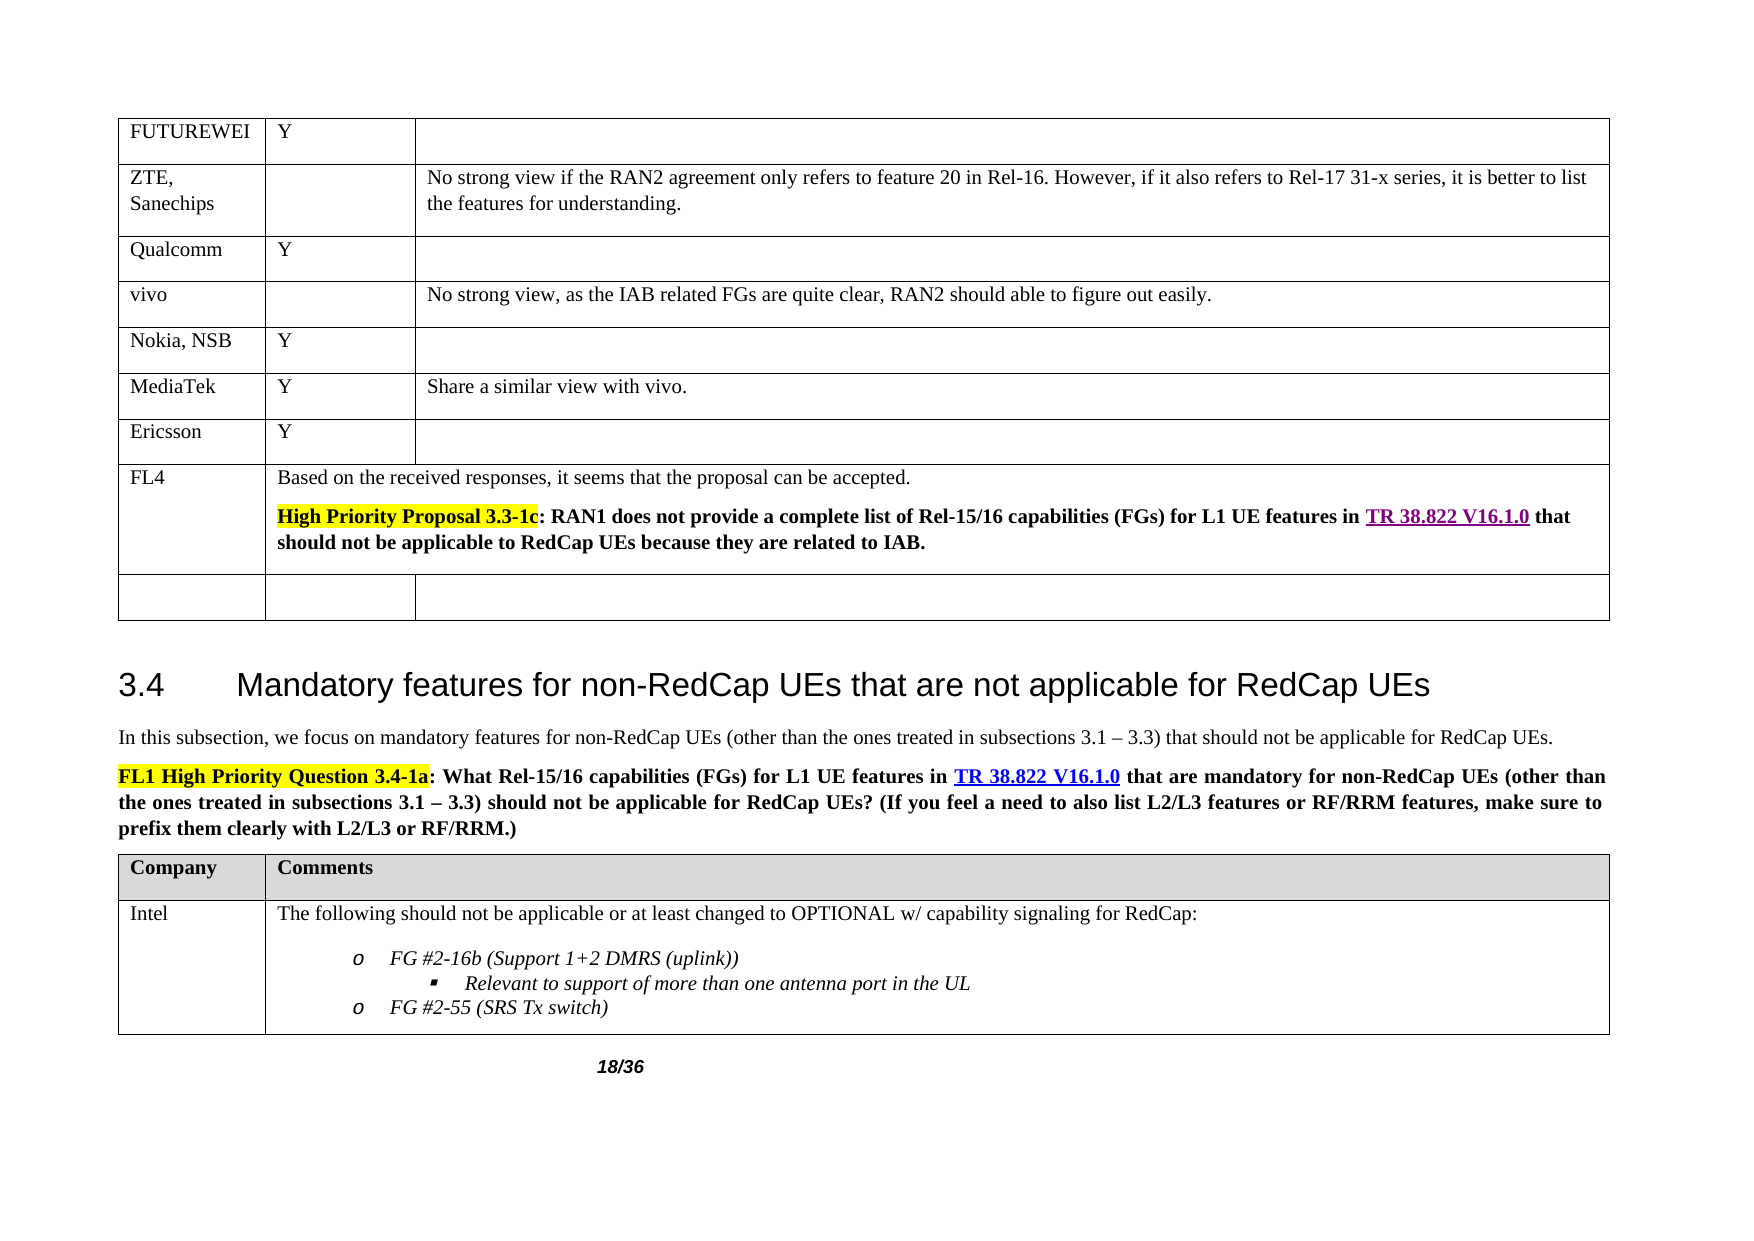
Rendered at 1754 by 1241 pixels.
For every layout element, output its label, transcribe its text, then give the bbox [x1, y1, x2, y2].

table_cell No strong view if the RAN2 agreement only refers to feature 20 in Rel-16. However, if it also refers to Rel-17 31-x series, it is better to list the features for understanding. [416, 165, 1609, 236]
table_cell Y [266, 237, 415, 281]
table_cell [266, 165, 415, 236]
table_header Comments [266, 855, 1609, 900]
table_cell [266, 901, 1609, 1033]
table_cell Y [266, 328, 415, 373]
table_cell [416, 575, 1609, 620]
table_cell No strong view, as the IAB related FGs are quite clear, RAN2 should able to figure out easily. [416, 282, 1609, 327]
table_cell [119, 575, 265, 620]
table_cell FL4 [119, 465, 265, 574]
subtitle 3.4 Mandatory features for non-RedCap UEs that are not applicable for RedCap UEs [118, 665, 1606, 703]
table_header Company [119, 855, 265, 900]
table_cell Y [266, 119, 415, 164]
table_cell Nokia, NSB [119, 328, 265, 373]
table_cell vivo [119, 282, 265, 327]
table_cell Based on the received responses, it seems that the proposal can be accepted. High Priority Proposal 3.3-1c: RAN1 does not provide a complete list of Rel-15/16 capabilities (FGs) for L1 UE features in TR 38.822 V16.1.0 that should not be applicable to RedCap UEs because they are related to IAB. [266, 465, 1609, 574]
table_cell [416, 420, 1609, 464]
table_cell Intel [119, 901, 265, 1033]
table_cell FUTUREWEI [119, 119, 265, 164]
table_cell Y [266, 374, 415, 418]
table_cell [416, 237, 1609, 281]
table_cell [416, 119, 1609, 164]
table_cell [416, 328, 1609, 373]
text In this subsection, we focus on mandatory features for non-RedCap UEs (other than the ones treated in subsections 3.1 – 3.3) that should not be applicable for RedCap UEs. [118, 725, 1606, 749]
table_cell Qualcomm [119, 237, 265, 281]
table_cell [266, 575, 415, 620]
table_cell Share a similar view with vivo. [416, 374, 1609, 418]
table_cell Ericsson [119, 420, 265, 464]
table_cell ZTE, Sanechips [119, 165, 265, 236]
text FL1 High Priority Question 3.4-1a: What Rel-15/16 capabilities (FGs) for L1 UE features in TR 38.822 V16.1.0 that are mandatory for non-RedCap UEs (other than the ones treated in subsections 3.1 – 3.3) should not be applicable for RedCap UEs? (If you feel a need to also list L2/L3 features or RF/RRM features, make sure to prefix them clearly with L2/L3 or RF/RRM.) [118, 764, 1606, 839]
table_cell MediaTek [119, 374, 265, 418]
table_cell Y [266, 420, 415, 464]
table_cell [266, 282, 415, 327]
